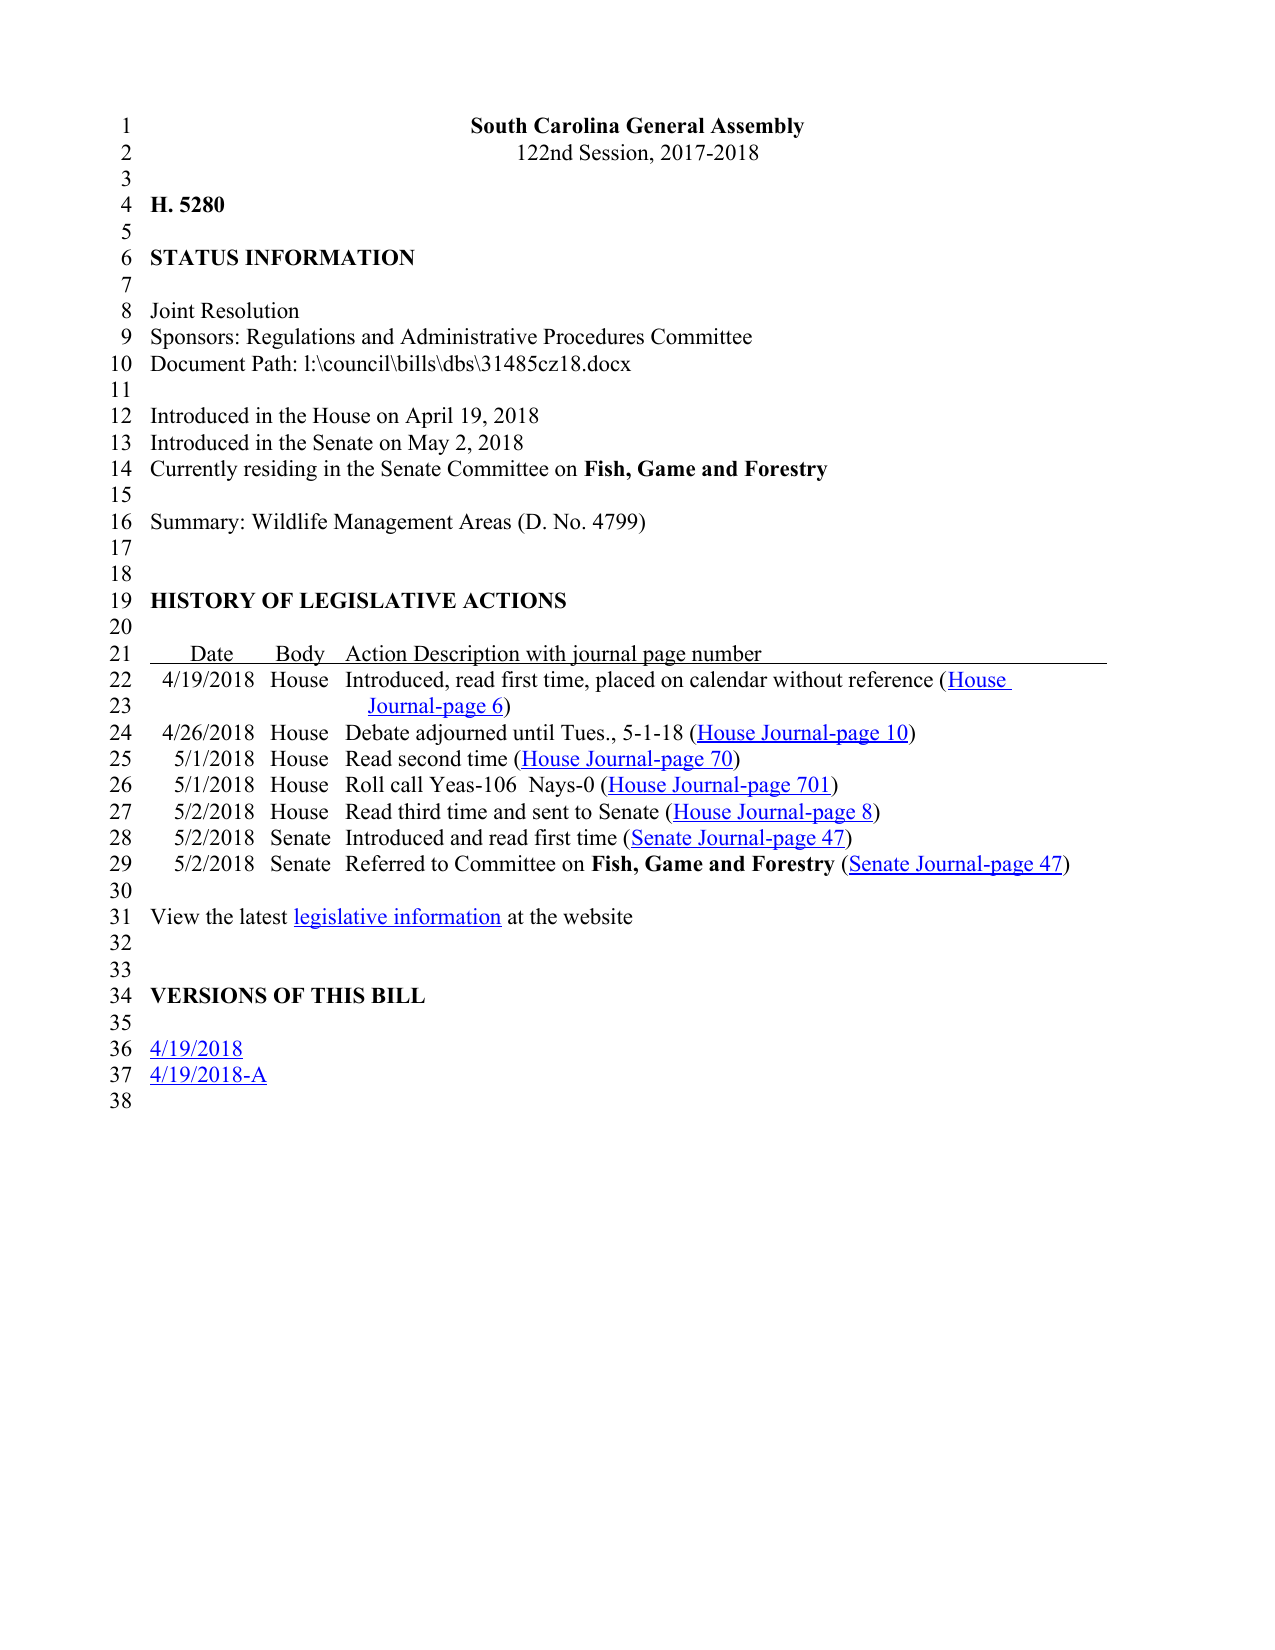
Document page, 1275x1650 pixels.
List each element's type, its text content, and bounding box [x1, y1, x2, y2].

text 4/26/2018 House Debate adjourned until Tues., 5-1-18 (House Journal-page 10) [150, 719, 1125, 745]
text 5/1/2018 House Read second time (House Journal-page 70) [150, 745, 1125, 771]
text Introduced in the House on April 19, 2018 [150, 402, 1125, 429]
text South Carolina General Assembly [150, 112, 1125, 139]
text 5/1/2018 House Roll call Yeas-106 Nays-0 (House Journal-page 701) [150, 771, 1125, 798]
text Sponsors: Regulations and Administrative Procedures Committee [150, 323, 1125, 350]
text 5/2/2018 House Read third time and sent to Senate (House Journal-page 8) [150, 798, 1125, 824]
text Currently residing in the Senate Committee on Fish, Game and Forestry [150, 455, 1125, 481]
text Summary: Wildlife Management Areas (D. No. 4799) [150, 508, 1125, 534]
text 4/19/2018 [150, 1035, 1125, 1061]
text Date Body Action Description with journal page number [150, 639, 1125, 666]
text 4/19/2018 House Introduced, read first time, placed on calendar without reference (House Journal-page 6) [150, 666, 1125, 719]
text VERSIONS OF THIS BILL [150, 982, 1125, 1008]
text HISTORY OF LEGISLATIVE ACTIONS [150, 587, 1125, 613]
text H. 5280 [150, 192, 1125, 218]
text 4/19/2018-A [150, 1061, 1125, 1088]
text Joint Resolution [150, 297, 1125, 323]
text 5/2/2018 Senate Referred to Committee on Fish, Game and Forestry (Senate Journal-page 47) [150, 850, 1125, 877]
text Document Path: l:\council\bills\dbs\31485cz18.docx [150, 350, 1125, 376]
text 5/2/2018 Senate Introduced and read first time (Senate Journal-page 47) [150, 824, 1125, 850]
text STATUS INFORMATION [150, 244, 1125, 271]
text 122nd Session, 2017-2018 [150, 139, 1125, 165]
text View the latest legislative information at the website [150, 903, 1125, 929]
text Introduced in the Senate on May 2, 2018 [150, 429, 1125, 455]
